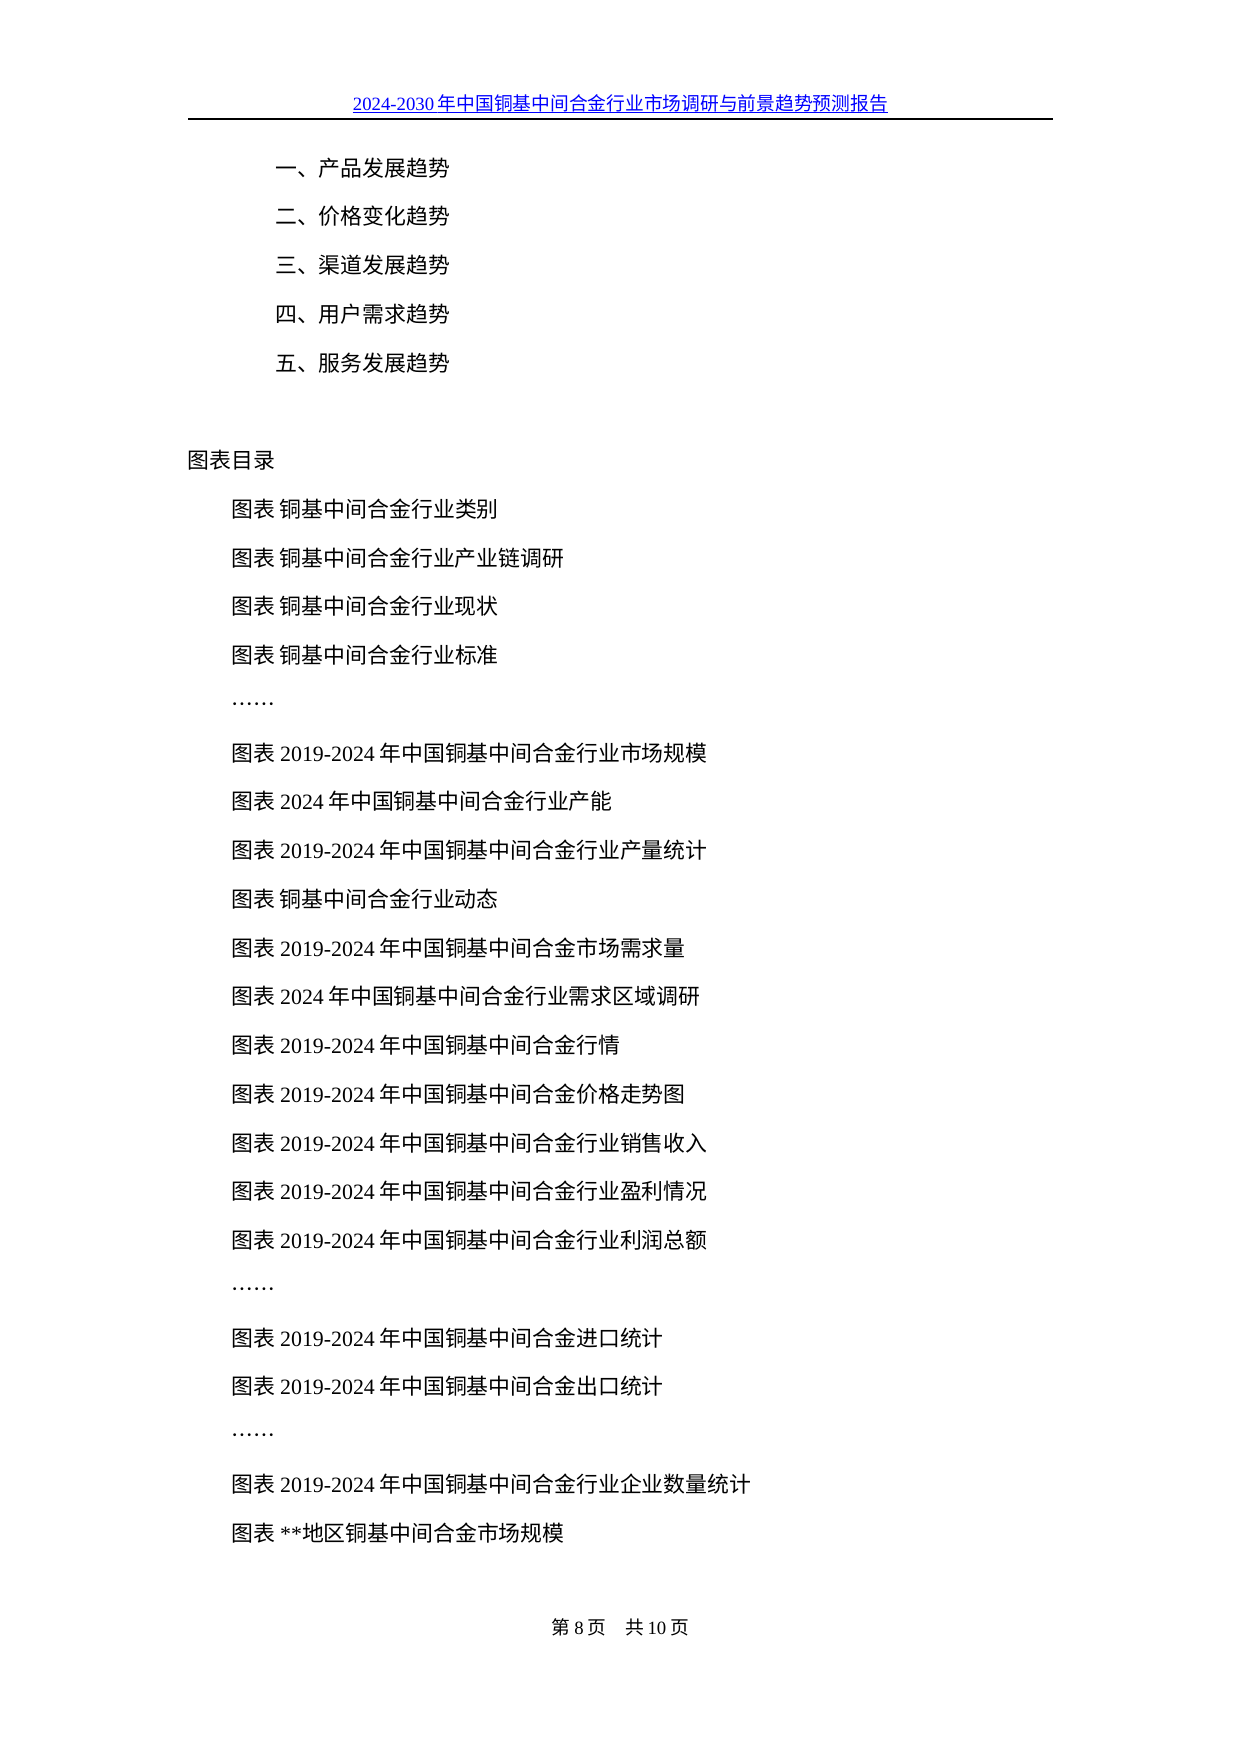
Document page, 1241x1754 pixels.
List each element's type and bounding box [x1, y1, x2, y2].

text [187, 150, 1053, 1548]
